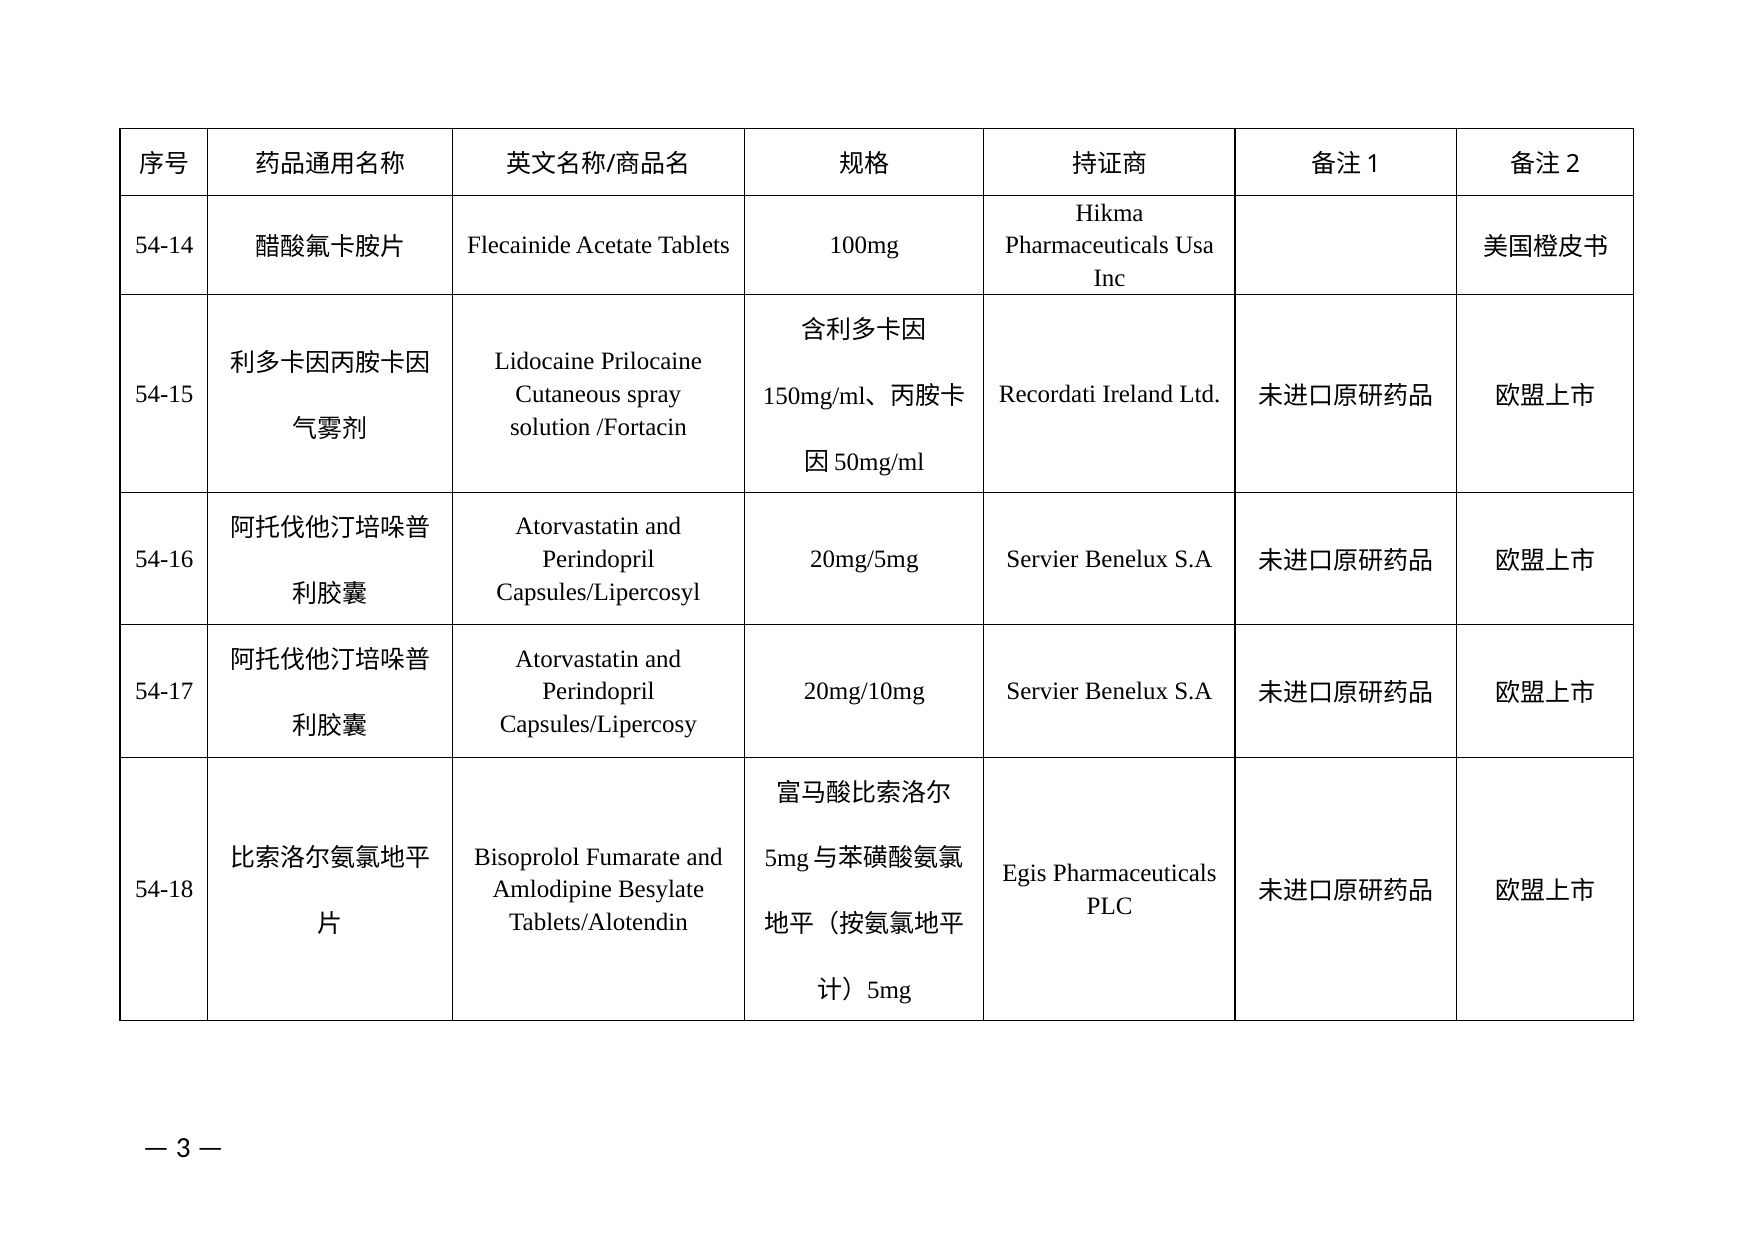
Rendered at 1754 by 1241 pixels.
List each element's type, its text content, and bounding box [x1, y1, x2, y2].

table_cell 含利多卡因150mg/ml、丙胺卡因50mg/ml [745, 295, 983, 492]
table_cell [121, 196, 207, 294]
table_header 药品通用名称 [208, 129, 452, 194]
table_cell 富马酸比索洛尔5mg与苯磺酸氨氯地平（按氨氯地平计）5mg [745, 758, 983, 1020]
table_header 英文名称/商品名 [453, 129, 744, 194]
table_cell [121, 758, 207, 1020]
table_cell 欧盟上市 [1457, 295, 1633, 492]
table_cell Lidocaine Prilocaine Cutaneous spray solution /Fortacin [453, 295, 744, 492]
table_cell 欧盟上市 [1457, 493, 1633, 624]
table_header 备注2 [1457, 129, 1633, 194]
table_cell Bisoprolol Fumarate and Amlodipine Besylate Tablets/Alotendin [453, 758, 744, 1020]
table_cell Hikma Pharmaceuticals Usa Inc [984, 196, 1234, 294]
table_cell [121, 295, 207, 492]
table_cell Atorvastatin and Perindopril Capsules/Lipercosyl [453, 493, 744, 624]
table_header 规格 [745, 129, 983, 194]
table_cell 未进口原研药品 [1236, 625, 1456, 757]
table_cell [1236, 196, 1456, 294]
table_cell 美国橙皮书 [1457, 196, 1633, 294]
table_header 持证商 [984, 129, 1234, 194]
table_cell 100mg [745, 196, 983, 294]
table_cell Recordati Ireland Ltd. [984, 295, 1234, 492]
table_cell [121, 625, 207, 757]
table_cell 利多卡因丙胺卡因气雾剂 [208, 295, 452, 492]
table_cell 未进口原研药品 [1236, 493, 1456, 624]
table_header 备注1 [1236, 129, 1456, 194]
table_cell 20mg/5mg [745, 493, 983, 624]
table_cell 未进口原研药品 [1236, 295, 1456, 492]
table_cell 比索洛尔氨氯地平片 [208, 758, 452, 1020]
table_cell Atorvastatin and Perindopril Capsules/Lipercosy [453, 625, 744, 757]
table_header 序号 [121, 129, 207, 194]
table_cell Egis Pharmaceuticals PLC [984, 758, 1234, 1020]
table_cell 阿托伐他汀培哚普利胶囊 [208, 625, 452, 757]
table_cell 欧盟上市 [1457, 758, 1633, 1020]
table_cell Flecainide Acetate Tablets [453, 196, 744, 294]
table_cell 阿托伐他汀培哚普利胶囊 [208, 493, 452, 624]
table_cell 20mg/10mg [745, 625, 983, 757]
table_cell Servier Benelux S.A [984, 625, 1234, 757]
table_cell [121, 493, 207, 624]
table_cell 醋酸氟卡胺片 [208, 196, 452, 294]
table_cell 欧盟上市 [1457, 625, 1633, 757]
table_cell Servier Benelux S.A [984, 493, 1234, 624]
table_cell 未进口原研药品 [1236, 758, 1456, 1020]
